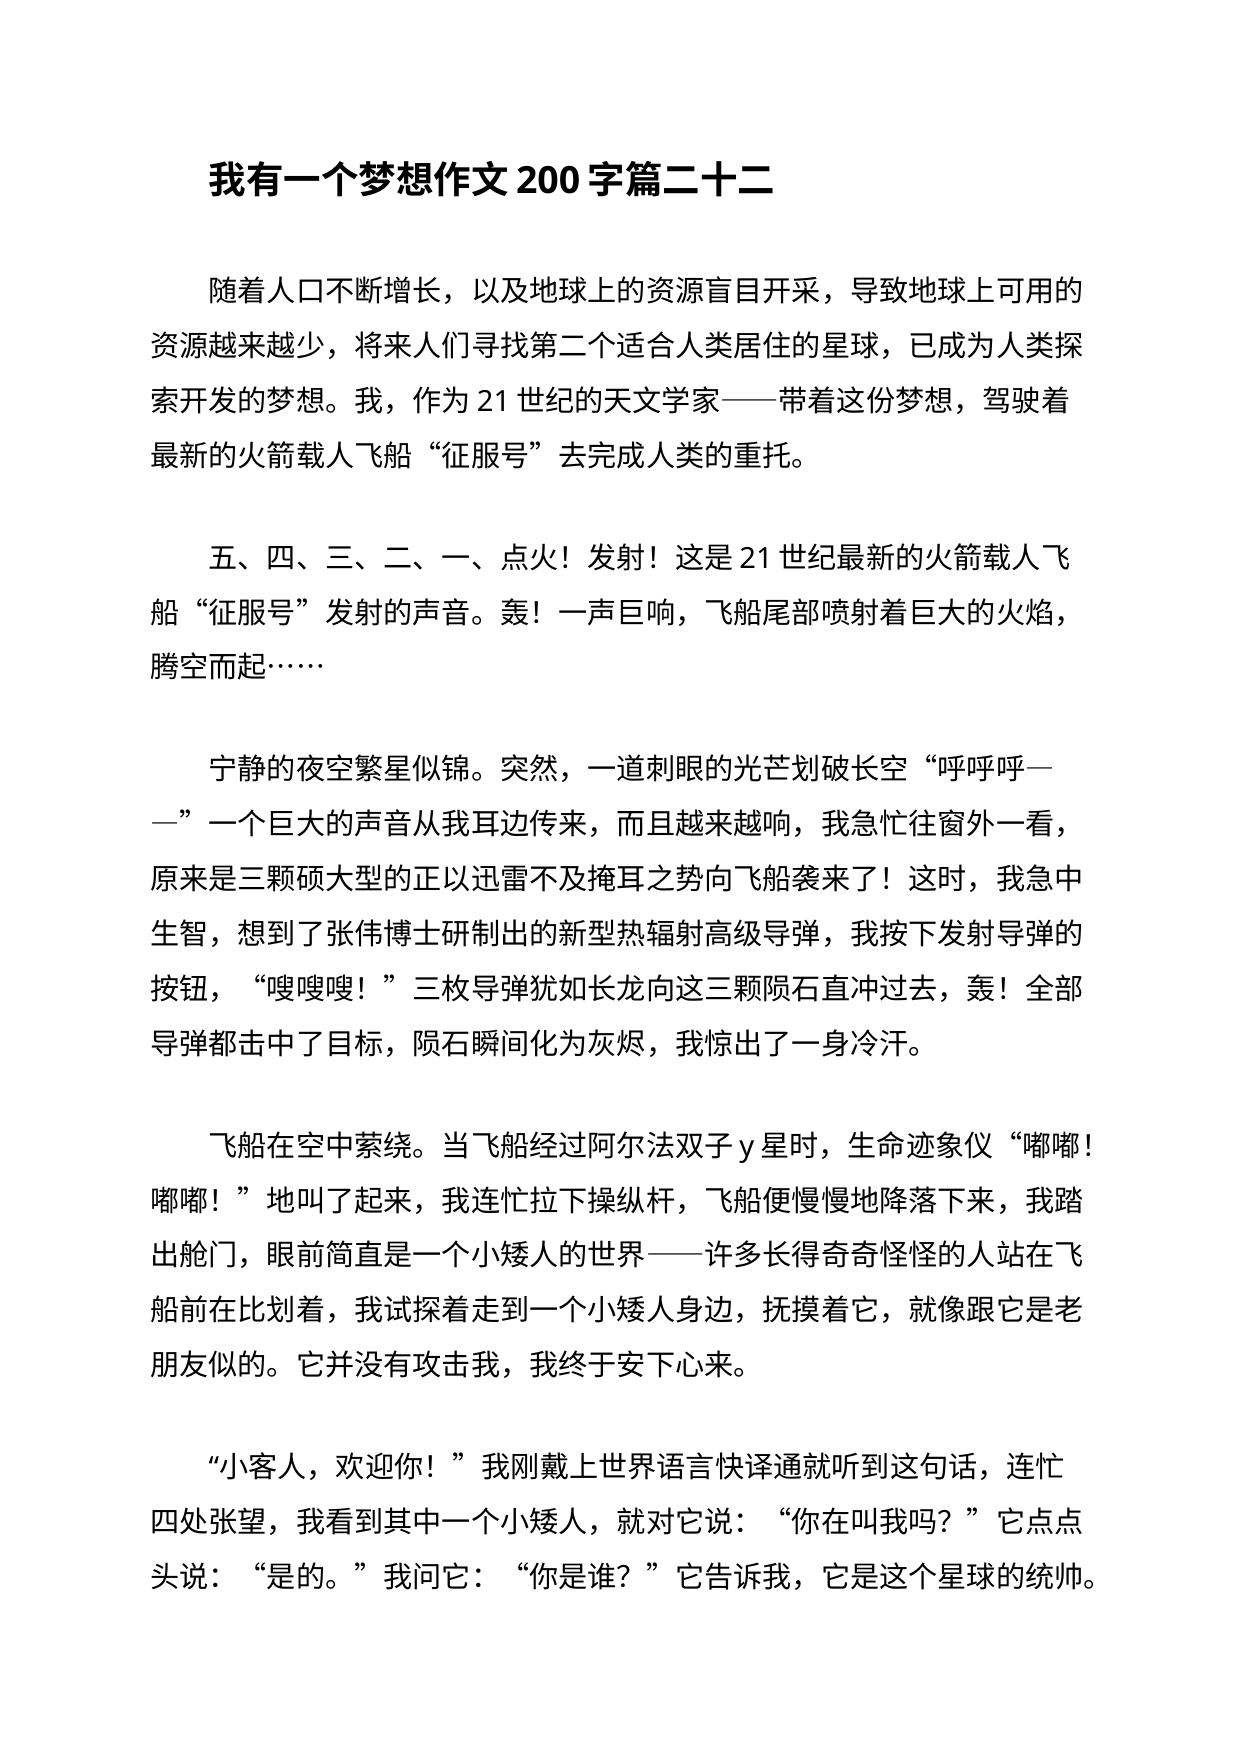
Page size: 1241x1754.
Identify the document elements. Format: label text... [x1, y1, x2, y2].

text 我有一个梦想作文200字篇二十二 [150, 150, 1090, 204]
text 随着人口不断增长，以及地球上的资源盲目开采，导致地球上可用的资源越来越少，将来人们寻找第二个适合人类居住的星球，已成为人类探索开发的梦想。我，作为21世纪的天文学家——带着这份梦想，驾驶着最新的火箭载人飞船“征服号”去完成人类的重托。 [150, 268, 1090, 475]
text 五、四、三、二、一、点火！发射！这是21世纪最新的火箭载人飞船“征服号”发射的声音。轰！一声巨响，飞船尾部喷射着巨大的火焰，腾空而起…… [150, 534, 1090, 686]
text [150, 1443, 1090, 1596]
text 飞船在空中萦绕。当飞船经过阿尔法双子y星时，生命迹象仪“嘟嘟！嘟嘟！”地叫了起来，我连忙拉下操纵杆，飞船便慢慢地降落下来，我踏出舱门，眼前简直是一个小矮人的世界——许多长得奇奇怪怪的人站在飞船前在比划着，我试探着走到一个小矮人身边，抚摸着它，就像跟它是老朋友似的。它并没有攻击我，我终于安下心来。 [150, 1122, 1090, 1384]
text 宁静的夜空繁星似锦。突然，一道刺眼的光芒划破长空“呼呼呼——”一个巨大的声音从我耳边传来，而且越来越响，我急忙往窗外一看，原来是三颗硕大型的正以迅雷不及掩耳之势向飞船袭来了！这时，我急中生智，想到了张伟博士研制出的新型热辐射高级导弹，我按下发射导弹的按钮，“嗖嗖嗖！”三枚导弹犹如长龙向这三颗陨石直冲过去，轰！全部导弹都击中了目标，陨石瞬间化为灰烬，我惊出了一身冷汗。 [150, 746, 1090, 1063]
